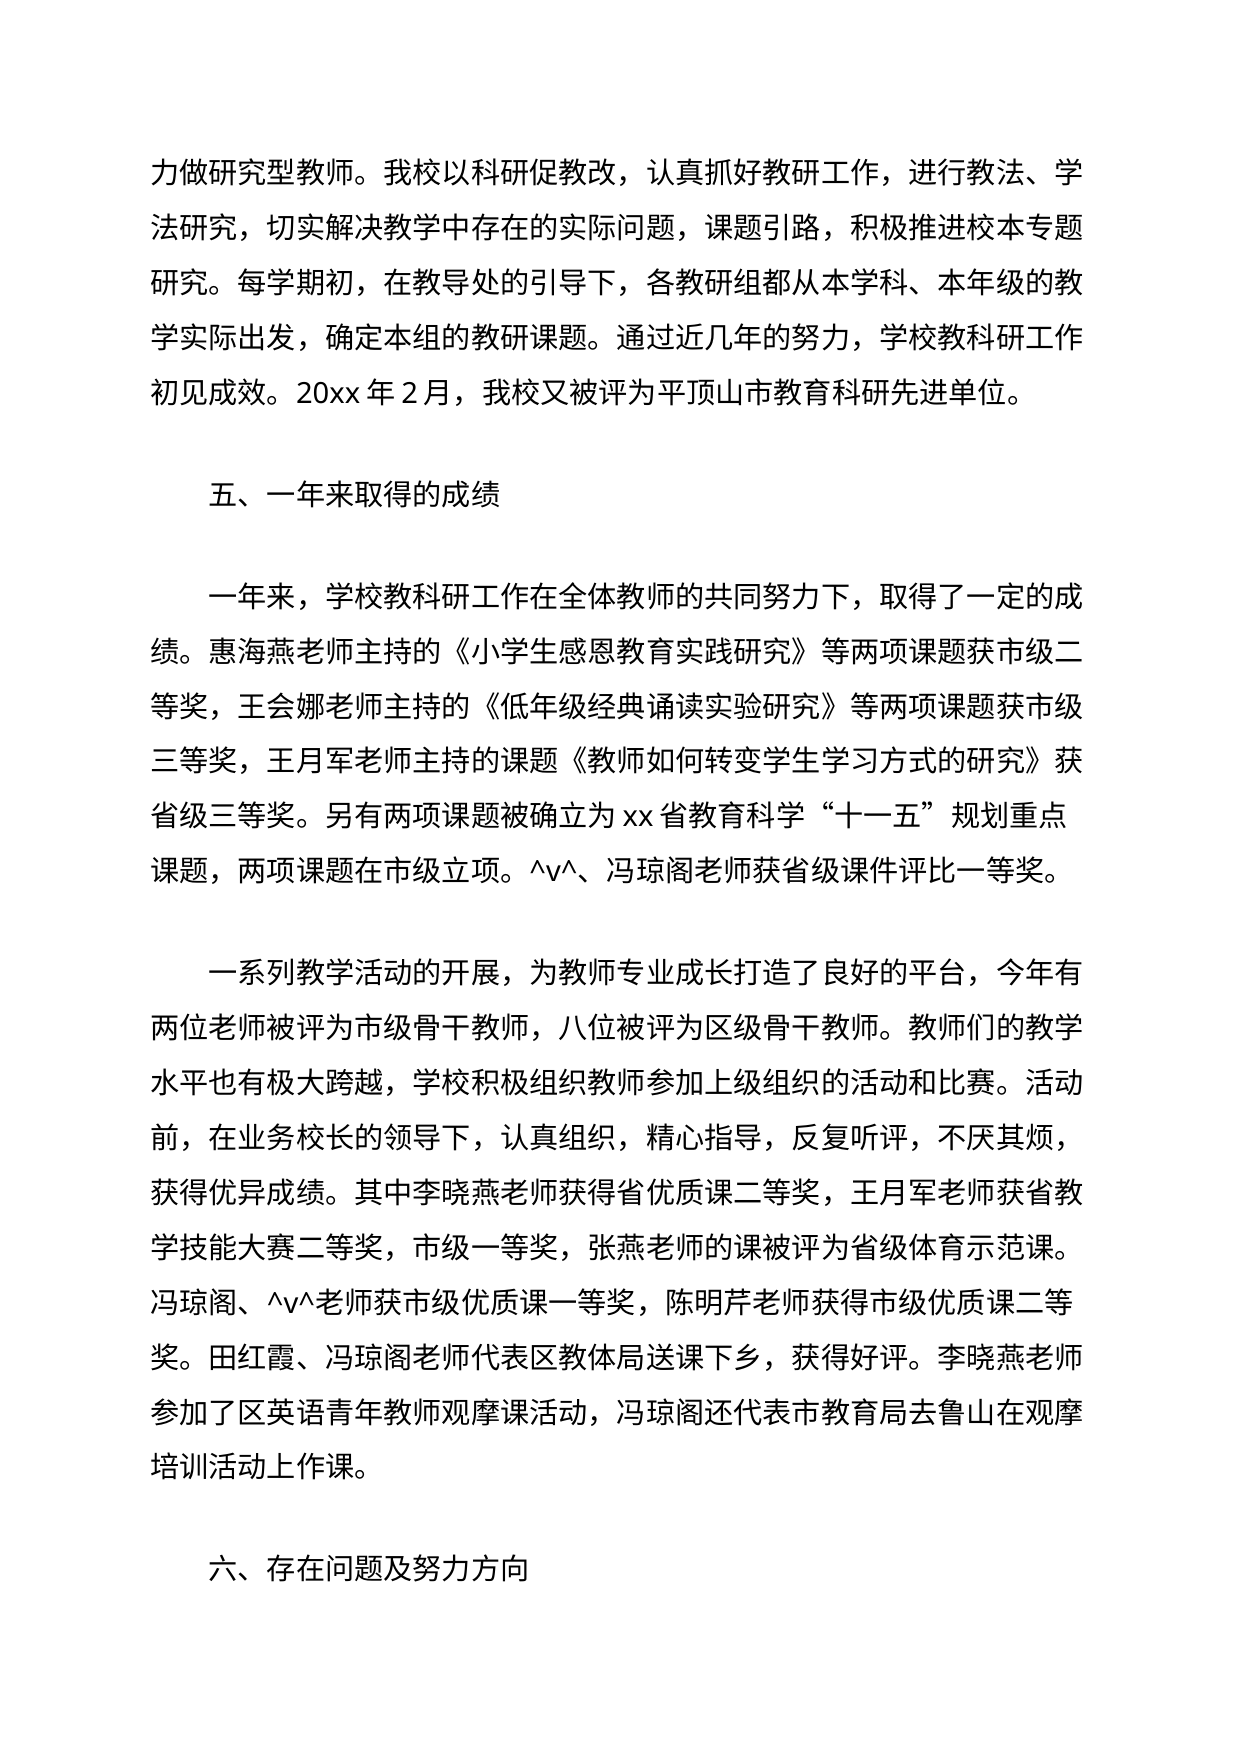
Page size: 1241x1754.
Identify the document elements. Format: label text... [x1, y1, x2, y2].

text 五、一年来取得的成绩 [150, 472, 1090, 514]
text 六、存在问题及努力方向 [150, 1546, 1090, 1588]
text 一系列教学活动的开展，为教师专业成长打造了良好的平台，今年有两位老师被评为市级骨干教师，八位被评为区级骨干教师。教师们的教学水平也有极大跨越，学校积极组织教师参加上级组织的活动和比赛。活动前，在业务校长的领导下，认真组织，精心指导，反复听评，不厌其烦，获得优异成绩。其中李晓燕老师获得省优质课二等奖，王月军老师获省教学技能大赛二等奖，市级一等奖，张燕老师的课被评为省级体育示范课。冯琼阁、^v^老师获市级优质课一等奖，陈明芹老师获得市级优质课二等奖。田红霞、冯琼阁老师代表区教体局送课下乡，获得好评。李晓燕老师参加了区英语青年教师观摩课活动，冯琼阁还代表市教育局去鲁山在观摩培训活动上作课。 [150, 950, 1090, 1486]
text 一年来，学校教科研工作在全体教师的共同努力下，取得了一定的成绩。惠海燕老师主持的《小学生感恩教育实践研究》等两项课题获市级二等奖，王会娜老师主持的《低年级经典诵读实验研究》等两项课题获市级三等奖，王月军老师主持的课题《教师如何转变学生学习方式的研究》获省级三等奖。另有两项课题被确立为xx省教育科学“十一五”规划重点课题，两项课题在市级立项。^v^、冯琼阁老师获省级课件评比一等奖。 [150, 573, 1090, 890]
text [150, 150, 1090, 412]
